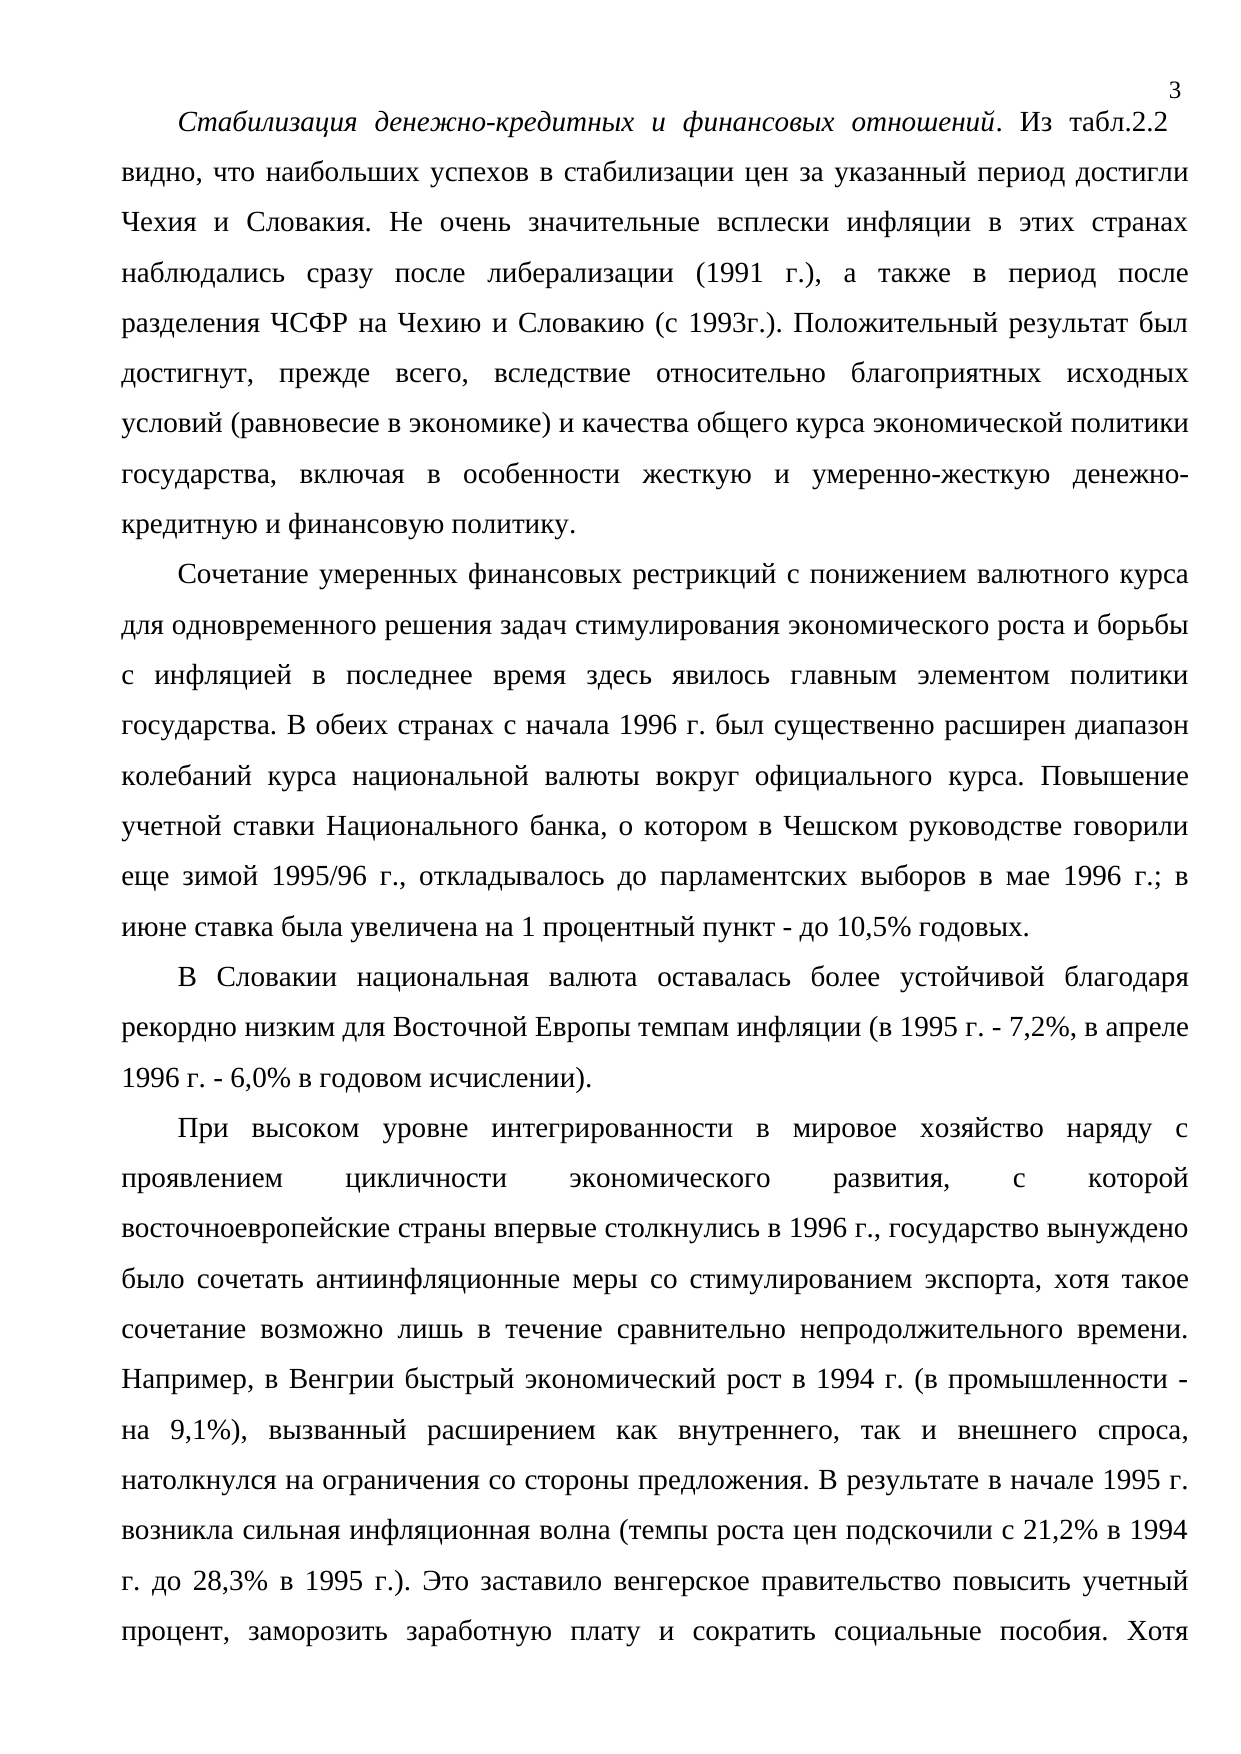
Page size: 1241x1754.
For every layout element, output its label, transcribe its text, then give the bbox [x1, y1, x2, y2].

text В Словакии национальная валюта оставалась более устойчивой благодаря рекордно низким для Восточной Европы темпам инфляции (в 1995 г. - 7,2%, в апреле 1996 г. - 6,0% в годовом исчислении). [121, 959, 1190, 1093]
text Стабилизация денежно-кредитных и финансовых отношений. Из табл.2.2 видно, что наибольших успехов в стабилизации цен за указанный период достигли Чехия и Словакия. Не очень значительные всплески инфляции в этих странах наблюдались сразу после либерализации (1991 г.), а также в период после разделения ЧСФР на Чехию и Словакию (с 1993г.). Положительный результат был достигнут, прежде всего, вследствие относительно благоприятных исходных условий (равновесие в экономике) и качества общего курса экономической политики государства, включая в особенности жесткую и умеренно-жесткую денежно-кредитную и финансовую политику. [121, 104, 1190, 540]
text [121, 1110, 1190, 1647]
text Сочетание умеренных финансовых рестрикций с понижением валютного курса для одновременного решения задач стимулирования экономического роста и борьбы с инфляцией в последнее время здесь явилось главным элементом политики государства. В обеих странах с начала 1996 г. был существенно расширен диапазон колебаний курса национальной валюты вокруг официального курса. Повышение учетной ставки Национального банка, о котором в Чешском руководстве говорили еще зимой 1995/96 г., откладывалось до парламентских выборов в мае 1996 г.; в июне ставка была увеличена на 1 процентный пункт - до 10,5% годовых. [121, 557, 1190, 942]
